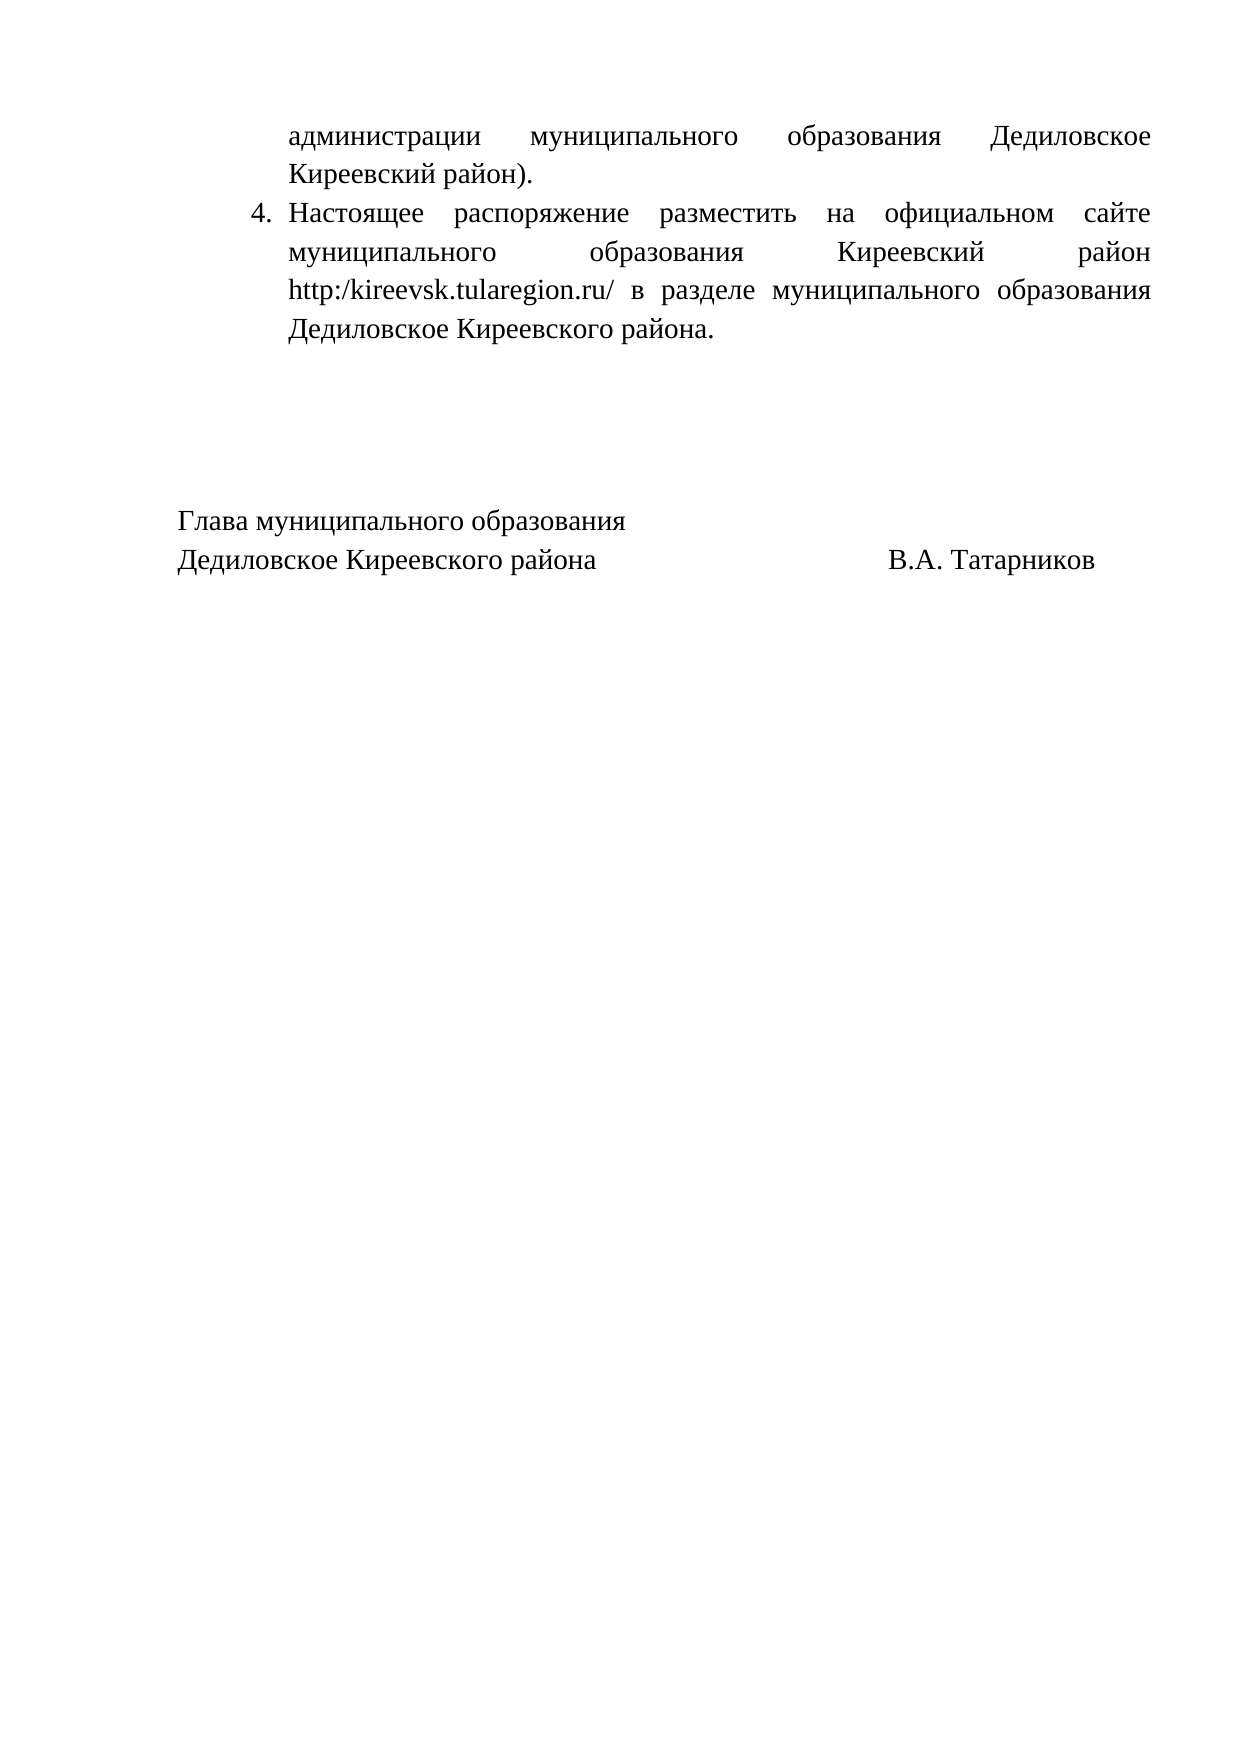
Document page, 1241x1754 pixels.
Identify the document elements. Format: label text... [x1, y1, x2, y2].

list Настоящее распоряжение разместить на официальном сайте муниципального образования Киреевский район http:/kireevsk.tularegion.ru/ в разделе муниципального образования Дедиловское Киреевского района. [251, 195, 1152, 344]
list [251, 118, 1152, 190]
text Глава муниципального образования [177, 503, 1152, 537]
text Дедиловское Киреевского района В.А. Татарников [177, 542, 1152, 576]
